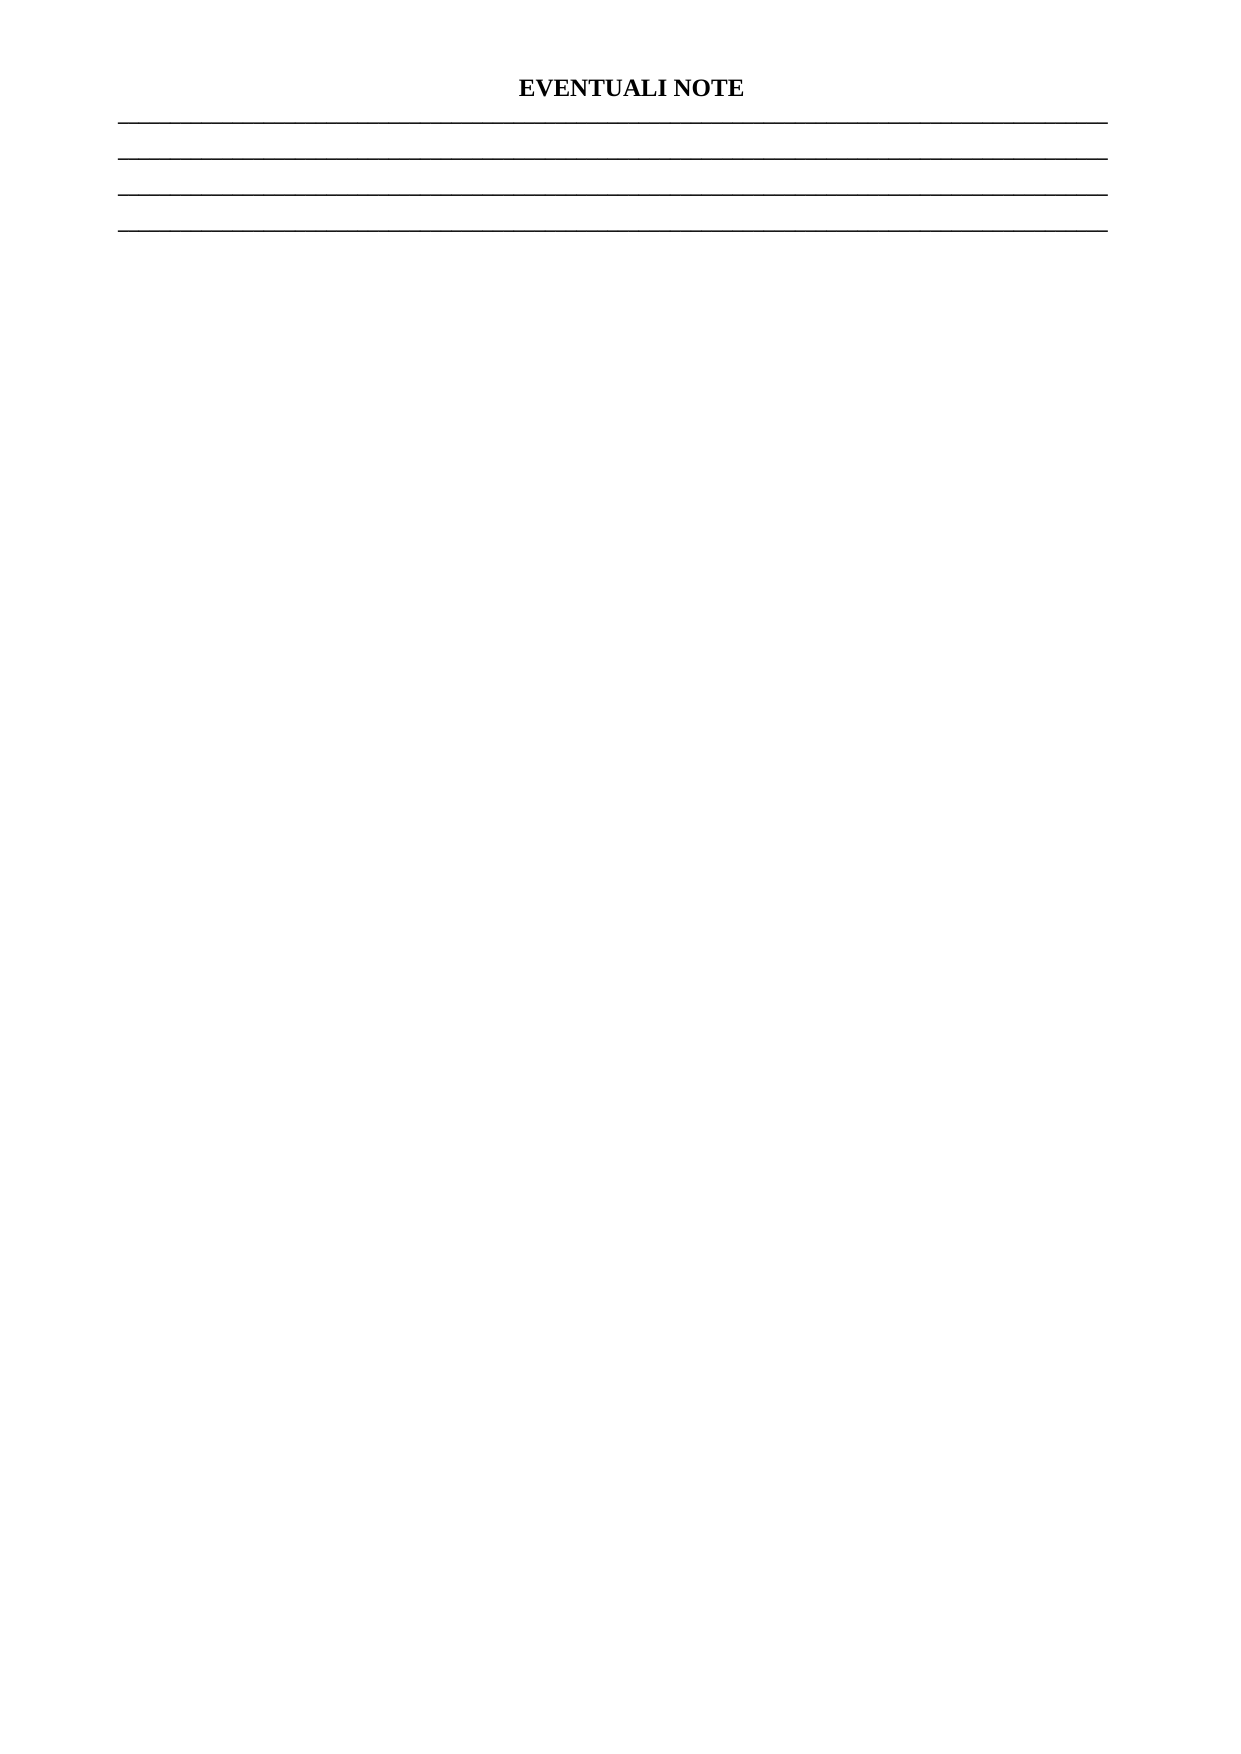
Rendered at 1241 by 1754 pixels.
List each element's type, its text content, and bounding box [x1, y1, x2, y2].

text ____________________________________________________________________________________________________________________________________________________________________________________________________________________________________________________________________________________________________________________________________________________________________________________________ [118, 102, 1116, 234]
text EVENTUALI NOTE [519, 73, 1182, 102]
